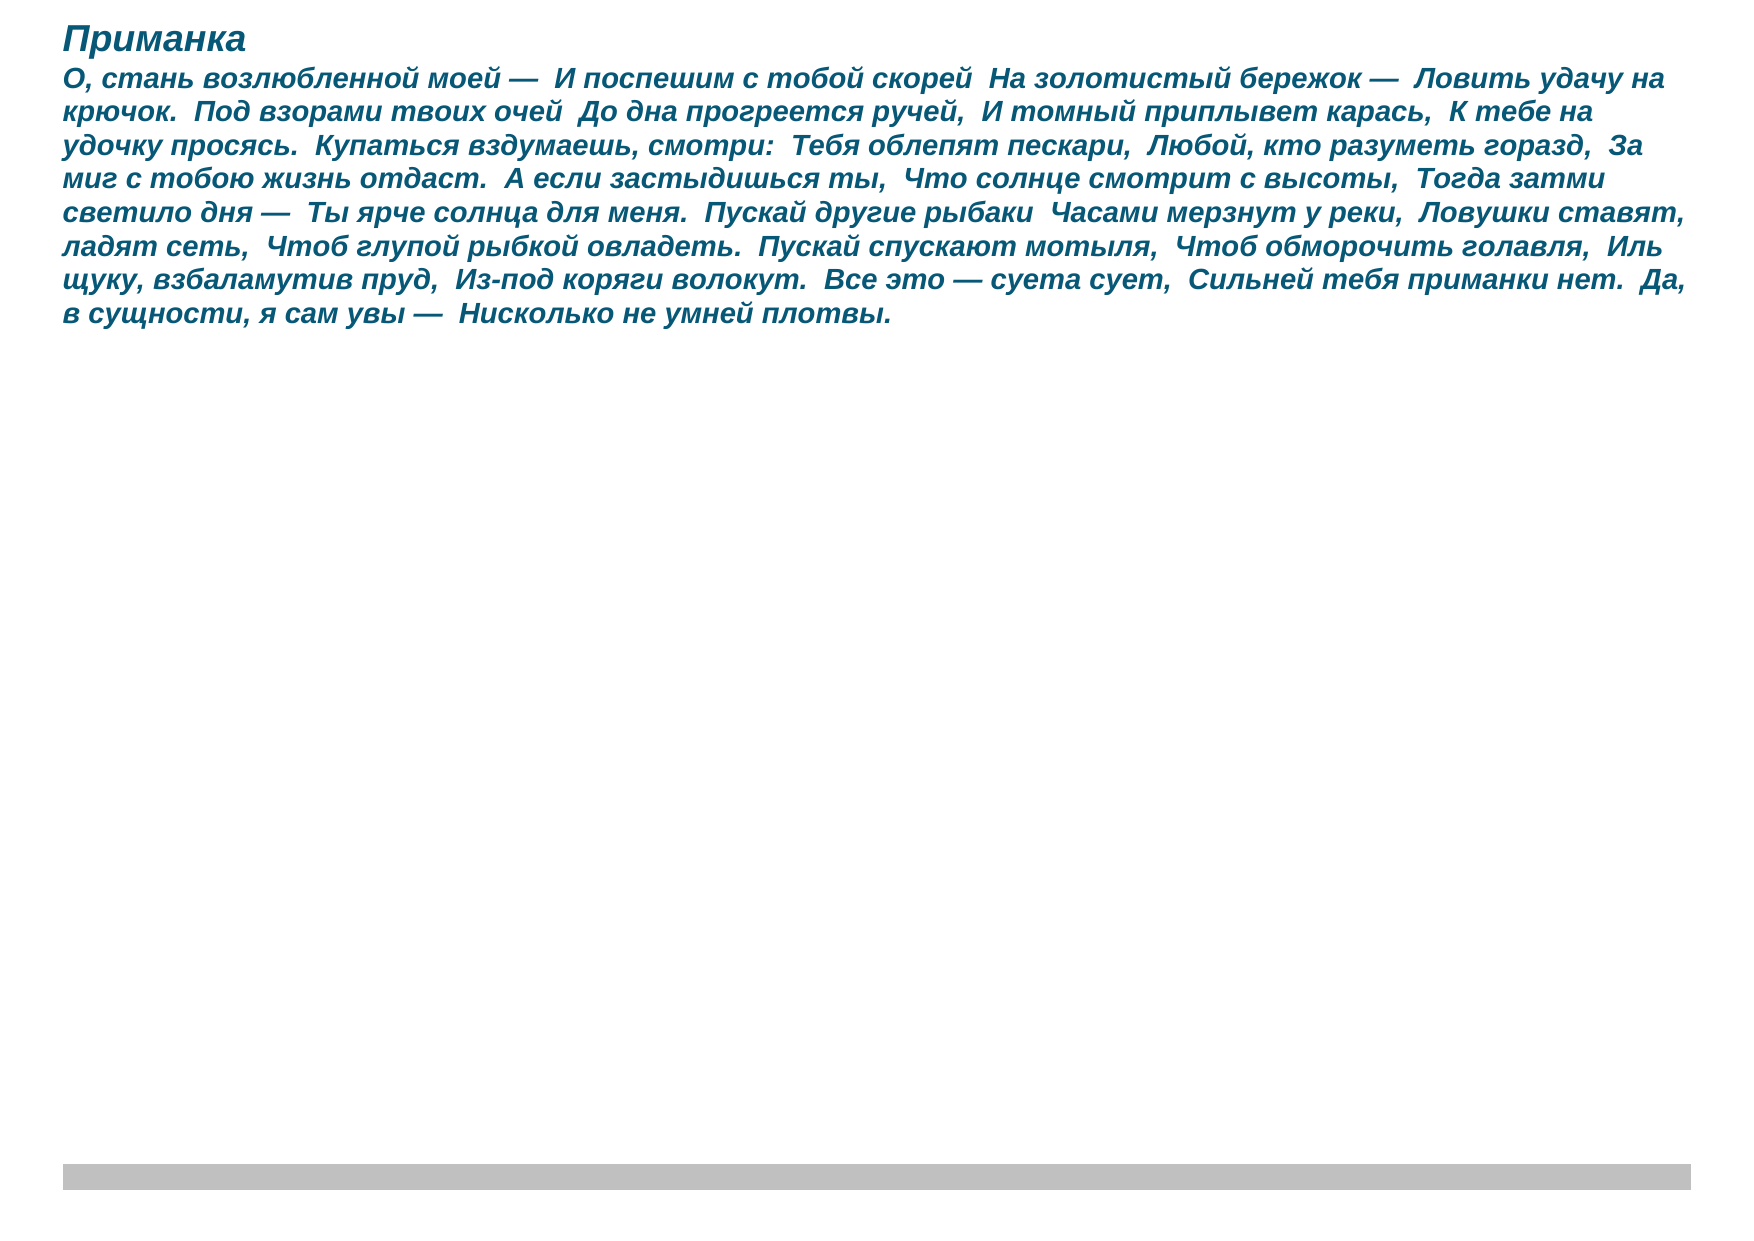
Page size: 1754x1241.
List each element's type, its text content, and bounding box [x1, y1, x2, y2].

subtitle Приманка [62, 17, 1691, 60]
text О, стань возлюбленной моей — [62, 61, 1691, 329]
